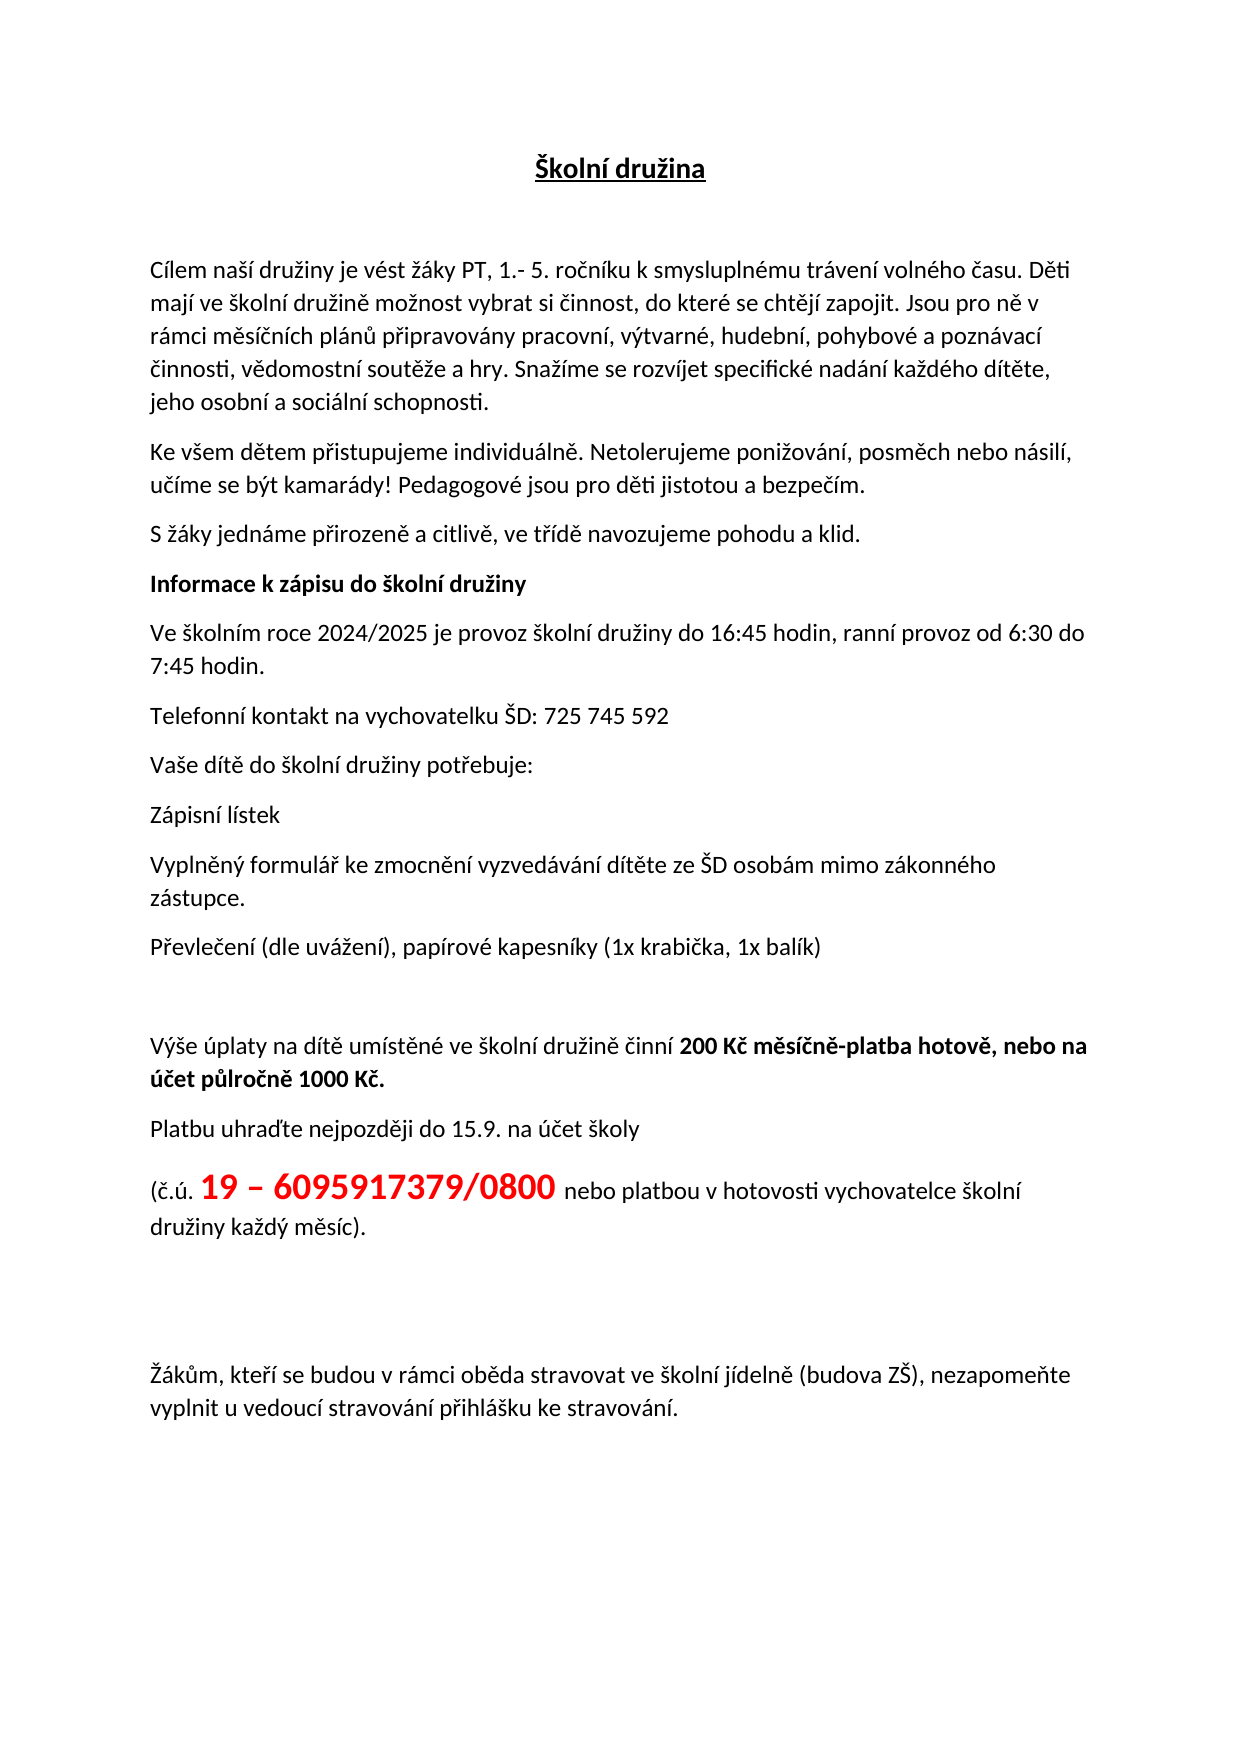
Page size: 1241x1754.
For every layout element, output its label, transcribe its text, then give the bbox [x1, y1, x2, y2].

text Výše úplaty na dítě umístěné ve školní družině činní 200 Kč měsíčně-platba hotově, nebo na účet půlročně 1000 Kč. [150, 1031, 1090, 1094]
text Ve školním roce 2024/2025 je provoz školní družiny do 16:45 hodin, ranní provoz od 6:30 do 7:45 hodin. [150, 618, 1090, 681]
text Žákům, kteří se budou v rámci oběda stravovat ve školní jídelně (budova ZŠ), nezapomeňte vyplnit u vedoucí stravování přihlášku ke stravování. [150, 1359, 1090, 1423]
text Telefonní kontakt na vychovatelku ŠD: 725 745 592 [150, 700, 1090, 731]
text Vaše dítě do školní družiny potřebuje: [150, 750, 1090, 780]
text Informace k zápisu do školní družiny [150, 568, 1090, 598]
text Platbu uhraďte nejpozději do 15.9. na účet školy [150, 1113, 1090, 1143]
text Vyplněný formulář ke zmocnění vyzvedávání dítěte ze ŠD osobám mimo zákonného zástupce. [150, 849, 1090, 912]
text Ke všem dětem přistupujeme individuálně. Netolerujeme ponižování, posměch nebo násilí, učíme se být kamarády! Pedagogové jsou pro děti jistotou a bezpečím. [150, 436, 1090, 499]
text S žáky jednáme přirozeně a citlivě, ve třídě navozujeme pohodu a klid. [150, 518, 1090, 549]
text Převlečení (dle uvážení), papírové kapesníky (1x krabička, 1x balík) [150, 931, 1090, 962]
text Školní družina [150, 150, 1090, 186]
text Zápisní lístek [150, 799, 1090, 830]
text Cílem naší družiny je vést žáky PT, 1.- 5. ročníku k smysluplnému trávení volného času. Děti mají ve školní družině možnost vybrat si činnost, do které se chtějí zapojit. Jsou pro ně v rámci měsíčních plánů připravovány pracovní, výtvarné, hudební, pohybové a poznávací činnosti, vědomostní soutěže a hry. Snažíme se rozvíjet specifické nadání každého dítěte, jeho osobní a sociální schopnosti. [150, 255, 1090, 417]
text (č.ú. 19 – 6095917379/0800 nebo platbou v hotovosti vychovatelce školní družiny každý měsíc). [150, 1163, 1090, 1241]
